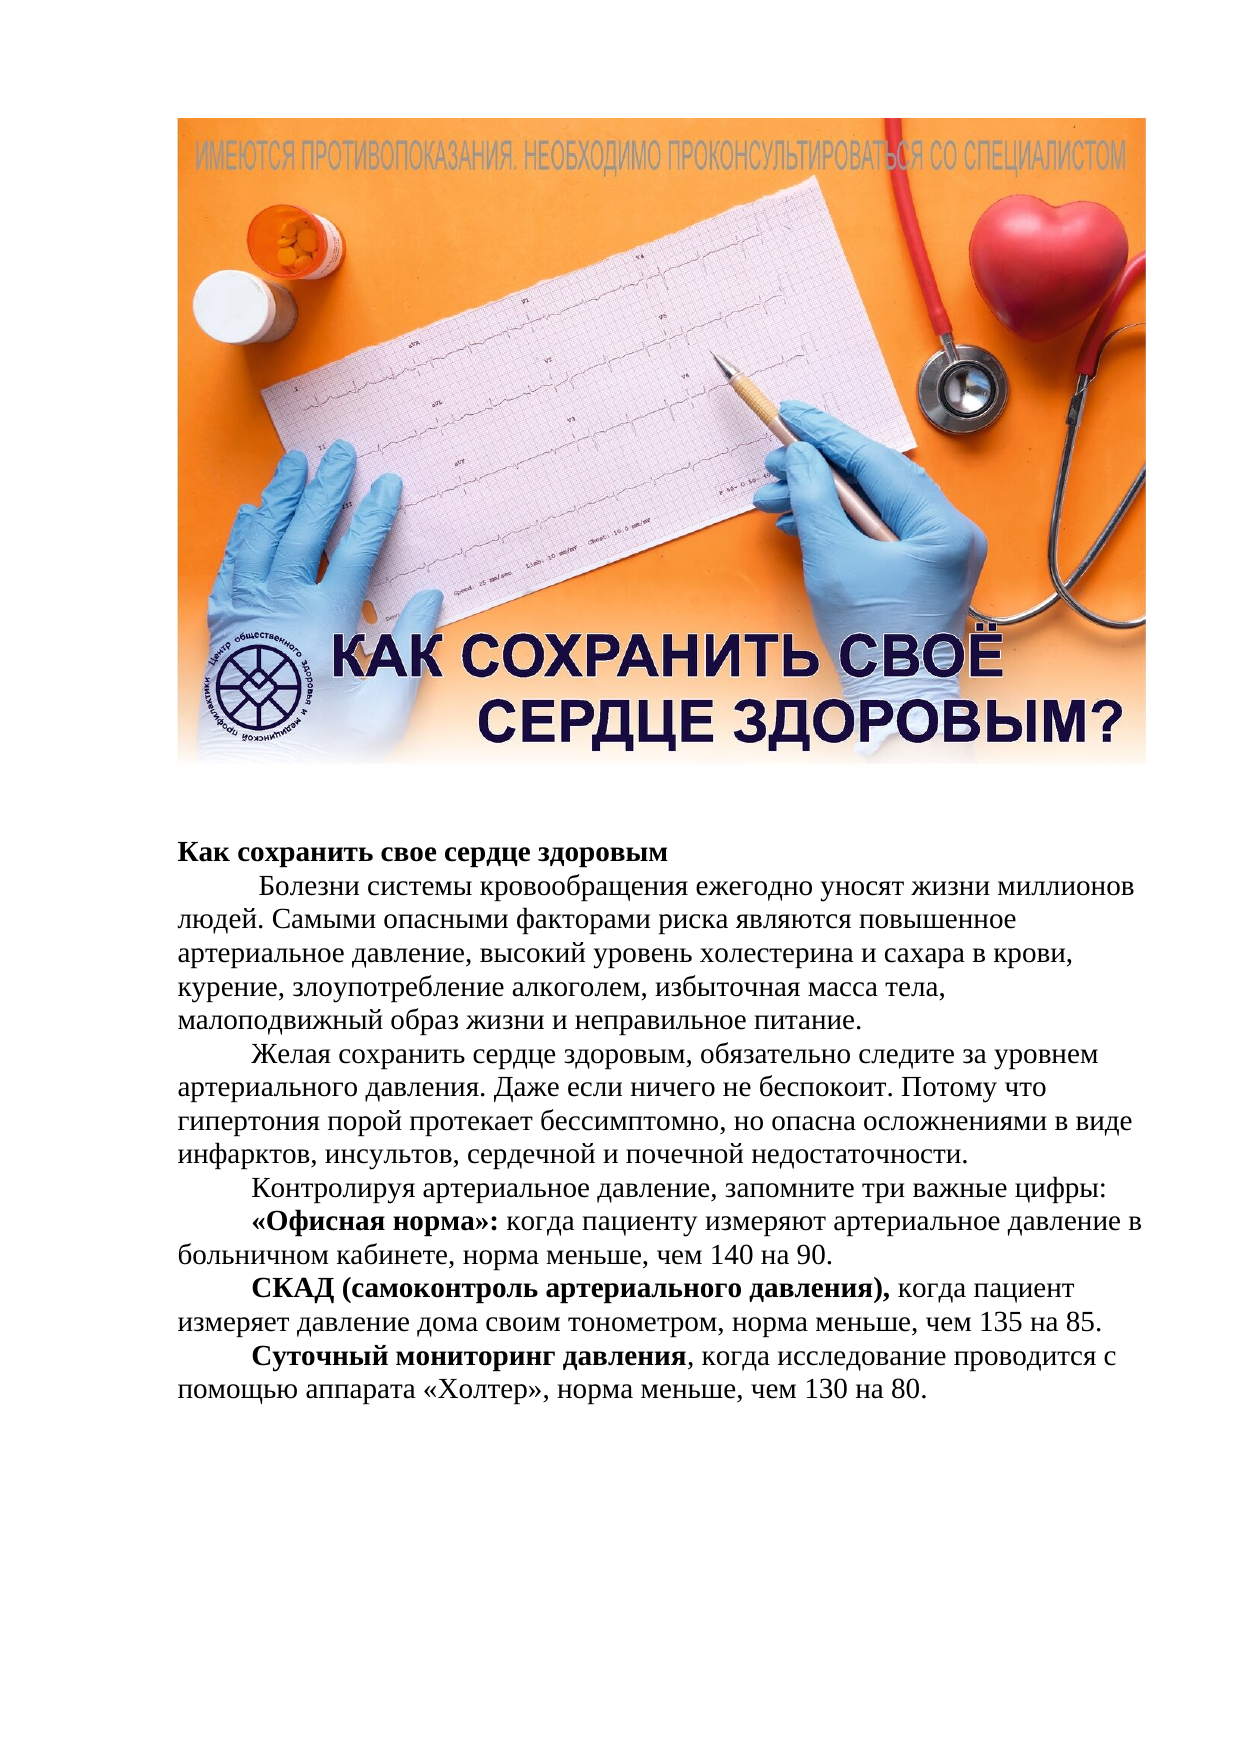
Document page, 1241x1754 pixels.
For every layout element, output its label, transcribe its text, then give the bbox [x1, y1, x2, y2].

text Болезни системы кровообращения ежегодно уносят жизни миллионов людей. Самыми опасными факторами риска являются повышенное артериальное давление, высокий уровень холестерина и сахара в крови, курение, злоупотребление алкоголем, избыточная масса тела, малоподвижный образ жизни и неправильное питание. [177, 868, 1152, 1036]
text «Офисная норма»: когда пациенту измеряют артериальное давление в больничном кабинете, норма меньше, чем 140 на 90. [177, 1203, 1152, 1271]
text Контролируя артериальное давление, запомните три важные цифры: [177, 1170, 1152, 1203]
picture [177, 118, 1146, 772]
text СКАД (самоконтроль артериального давления), когда пациент измеряет давление дома своим тонометром, норма меньше, чем 135 на 85. [177, 1271, 1152, 1338]
text Как сохранить свое сердце здоровым [177, 834, 1152, 868]
text Суточный мониторинг давления, когда исследование проводится с помощью аппарата «Холтер», норма меньше, чем 130 на 80. [177, 1338, 1152, 1405]
text Желая сохранить сердце здоровым, обязательно следите за уровнем артериального давления. Даже если ничего не беспокоит. Потому что гипертония порой протекает бессимптомно, но опасна осложнениями в виде инфарктов, инсультов, сердечной и почечной недостаточности. [177, 1036, 1152, 1170]
